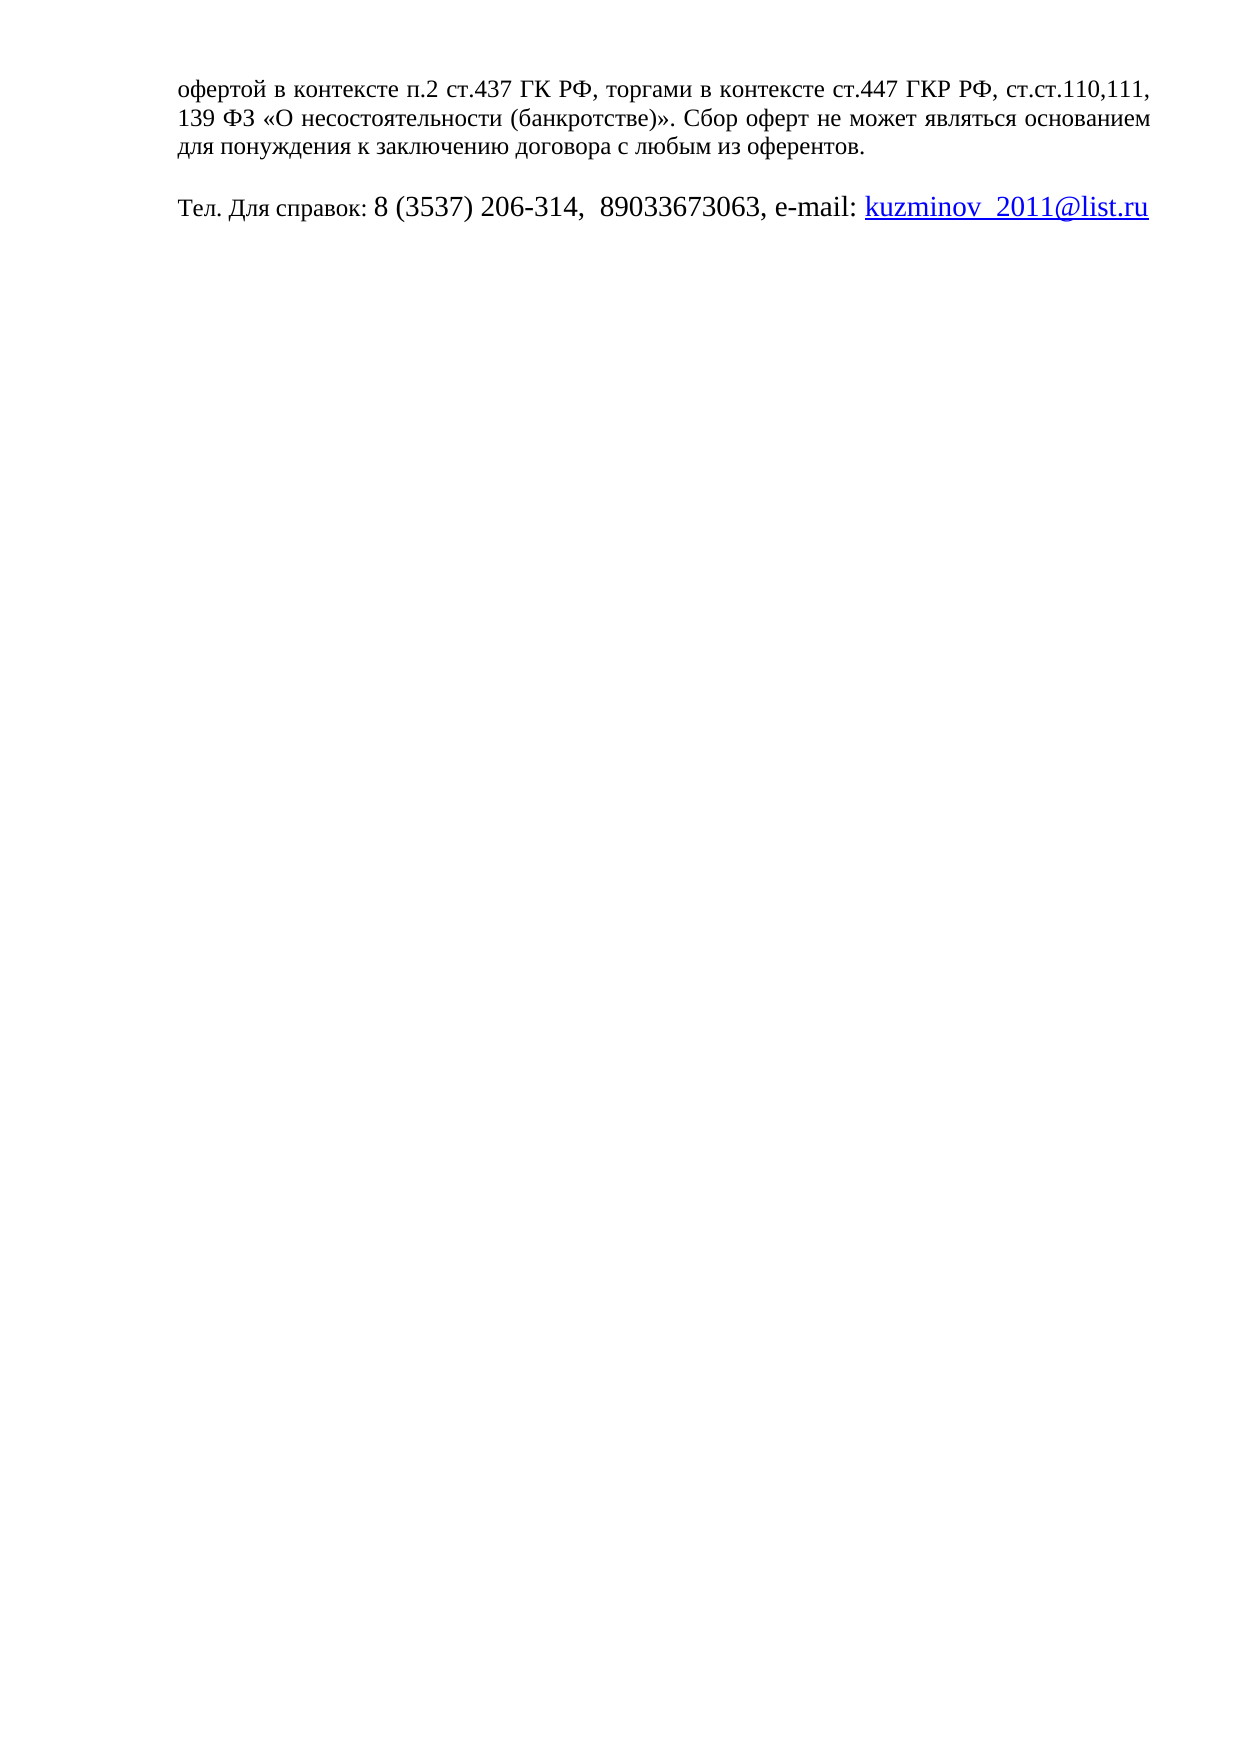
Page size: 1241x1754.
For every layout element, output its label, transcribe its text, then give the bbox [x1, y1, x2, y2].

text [177, 74, 1152, 160]
text Тел. Для справок: 8 (3537) 206-314, 89033673063, e-mail: kuzminov_2011@list.ru [177, 189, 1152, 222]
